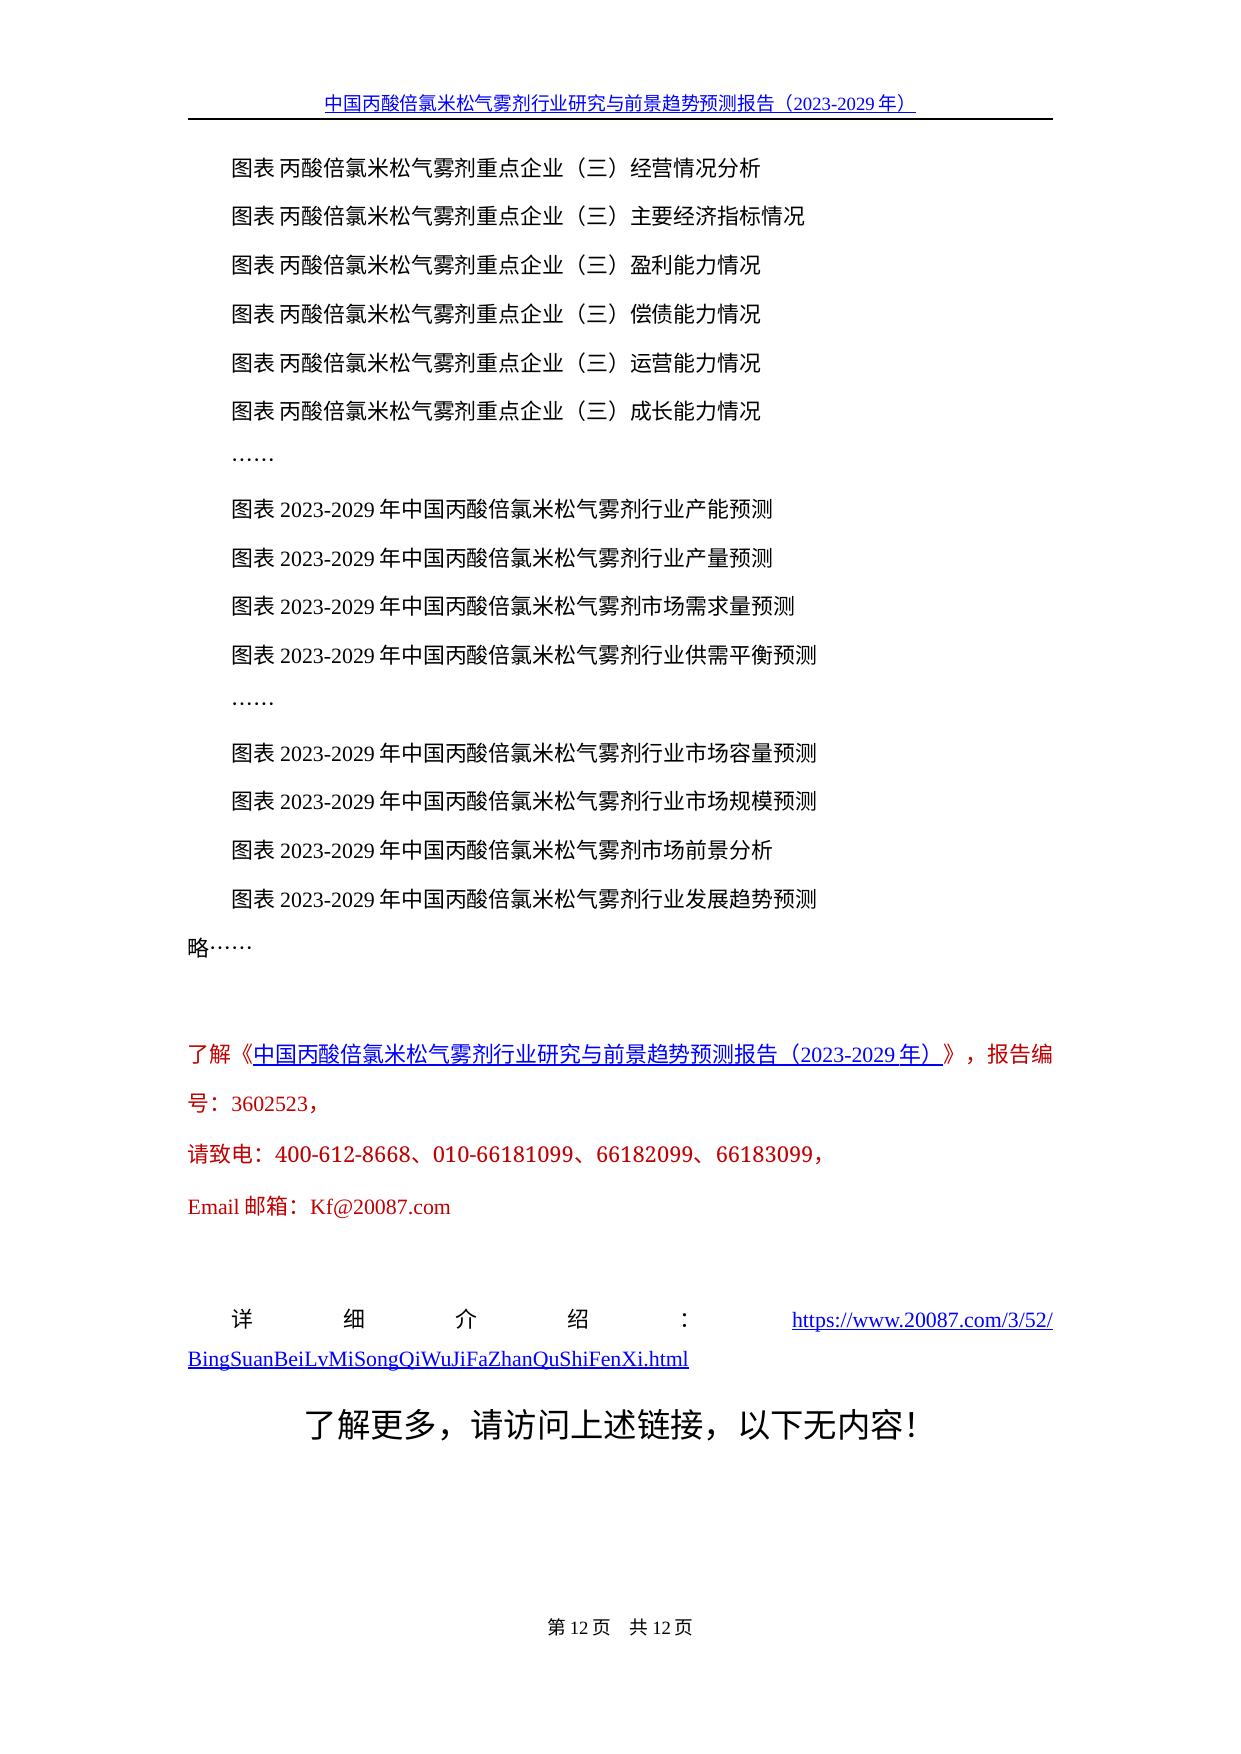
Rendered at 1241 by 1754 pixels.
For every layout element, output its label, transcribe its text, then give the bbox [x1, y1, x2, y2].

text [187, 150, 1053, 963]
text 了解《中国丙酸倍氯米松气雾剂行业研究与前景趋势预测报告（2023-2029年）》，报告编号：3602523， [187, 1037, 1053, 1118]
text 请致电：400-612-8668、010-66181099、66182099、66183099， [187, 1137, 1053, 1169]
title 了解更多，请访问上述链接，以下无内容！ [187, 1390, 1053, 1455]
text Email邮箱：Kf@20087.com [187, 1188, 1053, 1221]
text 详细介绍：https://www.20087.com/3/52/BingSuanBeiLvMiSongQiWuJiFaZhanQuShiFenXi.html [187, 1301, 1053, 1374]
